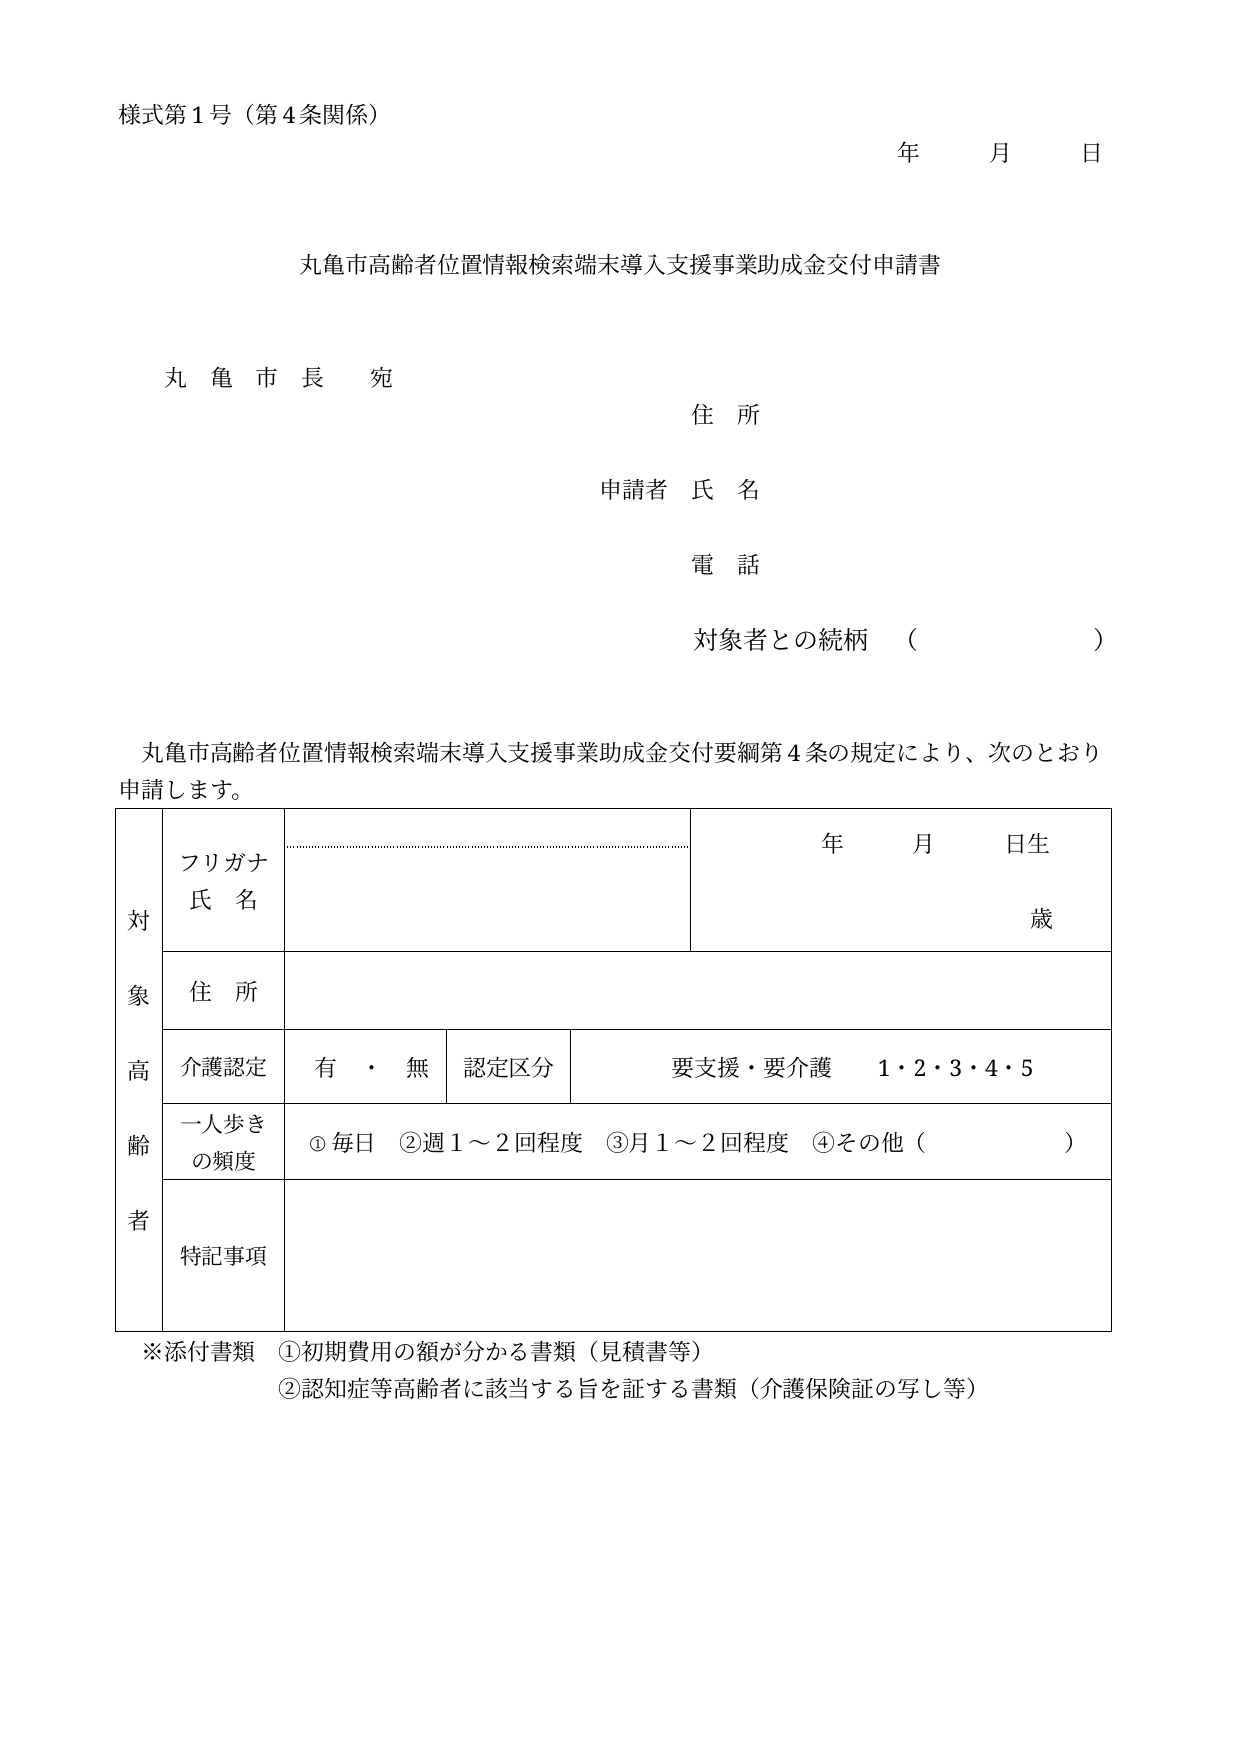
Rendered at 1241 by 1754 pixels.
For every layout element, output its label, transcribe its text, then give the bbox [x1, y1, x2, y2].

table_cell [285, 952, 1111, 1029]
text 年 月 日 [118, 133, 1122, 170]
table_cell 認定区分 [447, 1030, 570, 1103]
text 様式第1号（第4条関係） [118, 95, 1122, 133]
table_header 年 月 日生 歳 [691, 809, 1111, 951]
text 丸亀市高齢者位置情報検索端末導入支援事業助成金交付申請書 [118, 245, 1122, 283]
text 丸 亀 市 長 宛 [118, 358, 1122, 395]
table_cell [285, 846, 690, 951]
table_header [285, 809, 690, 846]
text ※添付書類 ①初期費用の額が分かる書類（見積書等） [118, 1332, 1122, 1369]
text 対象者との続柄 （ ） [118, 620, 1122, 658]
table_cell [285, 1180, 1111, 1331]
text 電 話 [118, 545, 1122, 583]
table_header 対 象 高 齢 者 [116, 809, 162, 1331]
table_cell 一人歩き の頻度 [163, 1104, 284, 1179]
text 住 所 [118, 395, 1122, 433]
table_cell 要支援・要介護 1・2・3・4・5 [571, 1030, 1111, 1103]
table_cell ①毎日 ②週１～２回程度 ③月１～２回程度 ④その他（ ） [285, 1104, 1111, 1179]
table_header フリガナ 氏 名 [163, 809, 284, 951]
text ②認知症等高齢者に該当する旨を証する書類（介護保険証の写し等） [118, 1369, 1122, 1407]
table_cell 特記事項 [163, 1180, 284, 1331]
table_cell 有 ・ 無 [285, 1030, 446, 1103]
table_cell 介護認定 [163, 1030, 284, 1103]
table_cell 住 所 [163, 952, 284, 1029]
text 丸亀市高齢者位置情報検索端末導入支援事業助成金交付要綱第4条の規定により、次のとおり申請します。 [118, 733, 1122, 808]
text 申請者 氏 名 [118, 470, 1122, 508]
